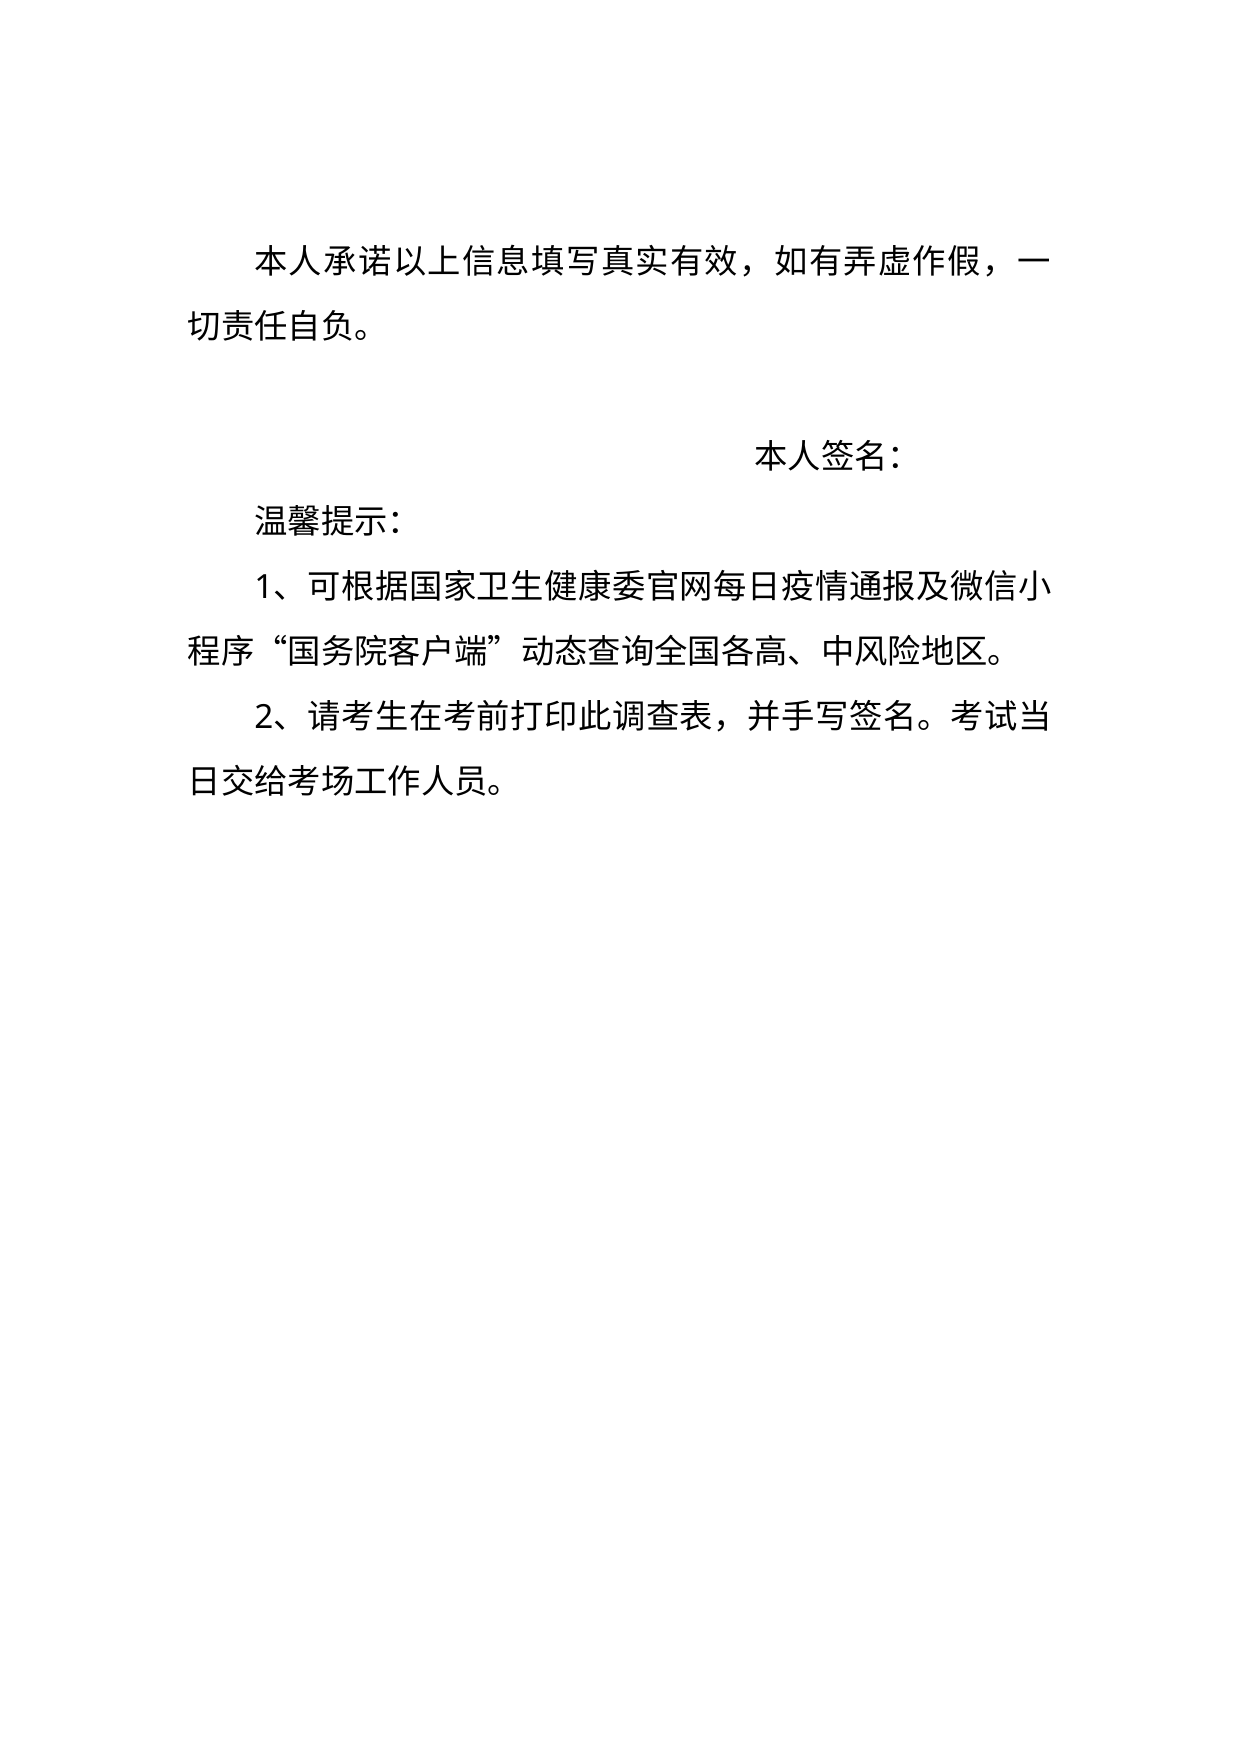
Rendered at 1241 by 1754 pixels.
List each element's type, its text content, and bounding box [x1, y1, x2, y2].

text 1、可根据国家卫生健康委官网每日疫情通报及微信小程序“国务院客户端”动态查询全国各高、中风险地区。 [187, 552, 1053, 682]
text 温馨提示： [187, 487, 1053, 552]
text 2、请考生在考前打印此调查表，并手写签名。考试当日交给考场工作人员。 [187, 682, 1053, 812]
text 本人承诺以上信息填写真实有效，如有弄虚作假，一切责任自负。 [187, 227, 1053, 357]
text 本人签名： [187, 422, 1053, 487]
